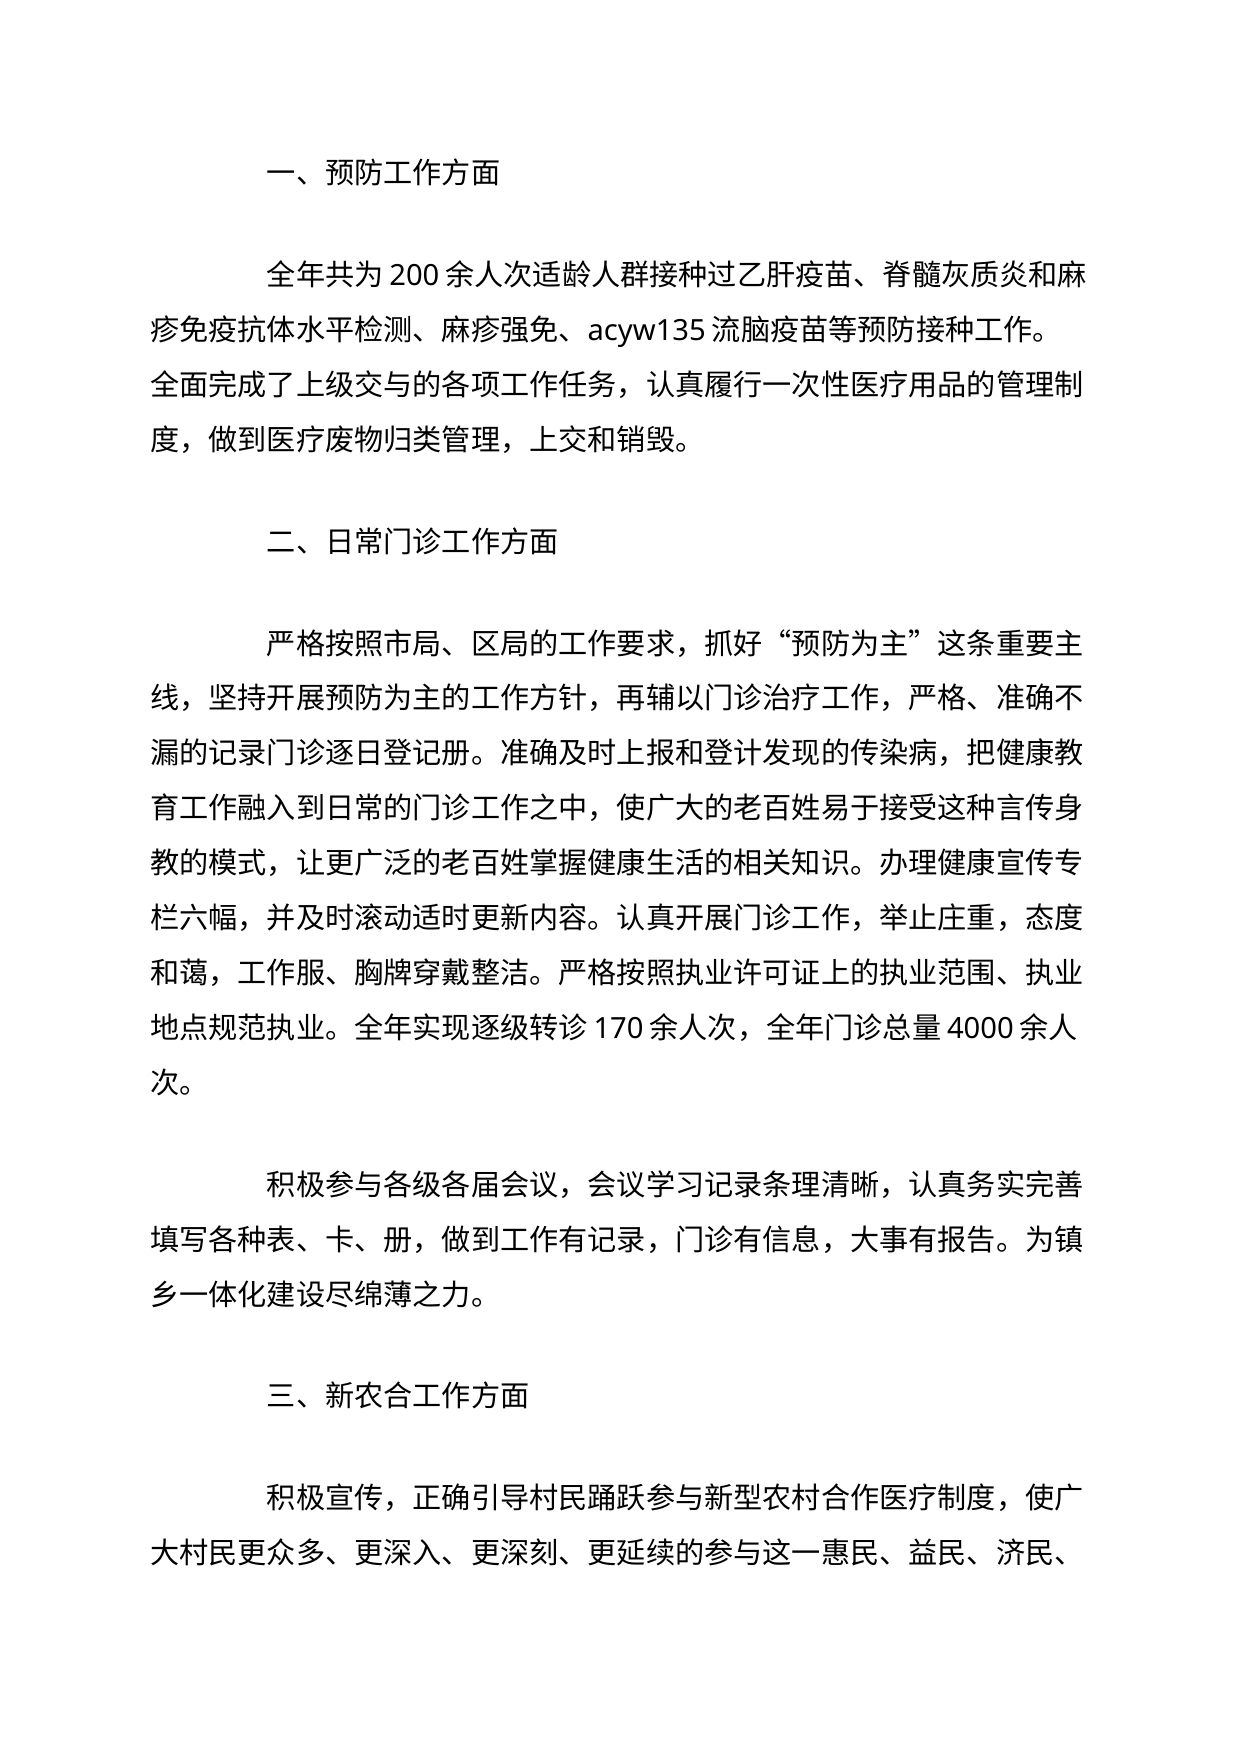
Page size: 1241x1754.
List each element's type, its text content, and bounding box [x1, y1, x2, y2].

text 严格按照市局、区局的工作要求，抓好“预防为主”这条重要主线，坚持开展预防为主的工作方针，再辅以门诊治疗工作，严格、准确不漏的记录门诊逐日登记册。准确及时上报和登计发现的传染病，把健康教育工作融入到日常的门诊工作之中，使广大的老百姓易于接受这种言传身教的模式，让更广泛的老百姓掌握健康生活的相关知识。办理健康宣传专栏六幅，并及时滚动适时更新内容。认真开展门诊工作，举止庄重，态度和蔼，工作服、胸牌穿戴整洁。严格按照执业许可证上的执业范围、执业地点规范执业。全年实现逐级转诊170余人次，全年门诊总量4000余人次。 [150, 620, 1090, 1102]
text 二、日常门诊工作方面 [150, 518, 1090, 561]
text 三、新农合工作方面 [150, 1373, 1090, 1415]
text 积极参与各级各届会议，会议学习记录条理清晰，认真务实完善填写各种表、卡、册，做到工作有记录，门诊有信息，大事有报告。为镇乡一体化建设尽绵薄之力。 [150, 1161, 1090, 1313]
text 全年共为200余人次适龄人群接种过乙肝疫苗、脊髓灰质炎和麻疹免疫抗体水平检测、麻疹强免、acyw135流脑疫苗等预防接种工作。全面完成了上级交与的各项工作任务，认真履行一次性医疗用品的管理制度，做到医疗废物归类管理，上交和销毁。 [150, 252, 1090, 459]
text 一、预防工作方面 [150, 150, 1090, 192]
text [150, 1474, 1090, 1572]
